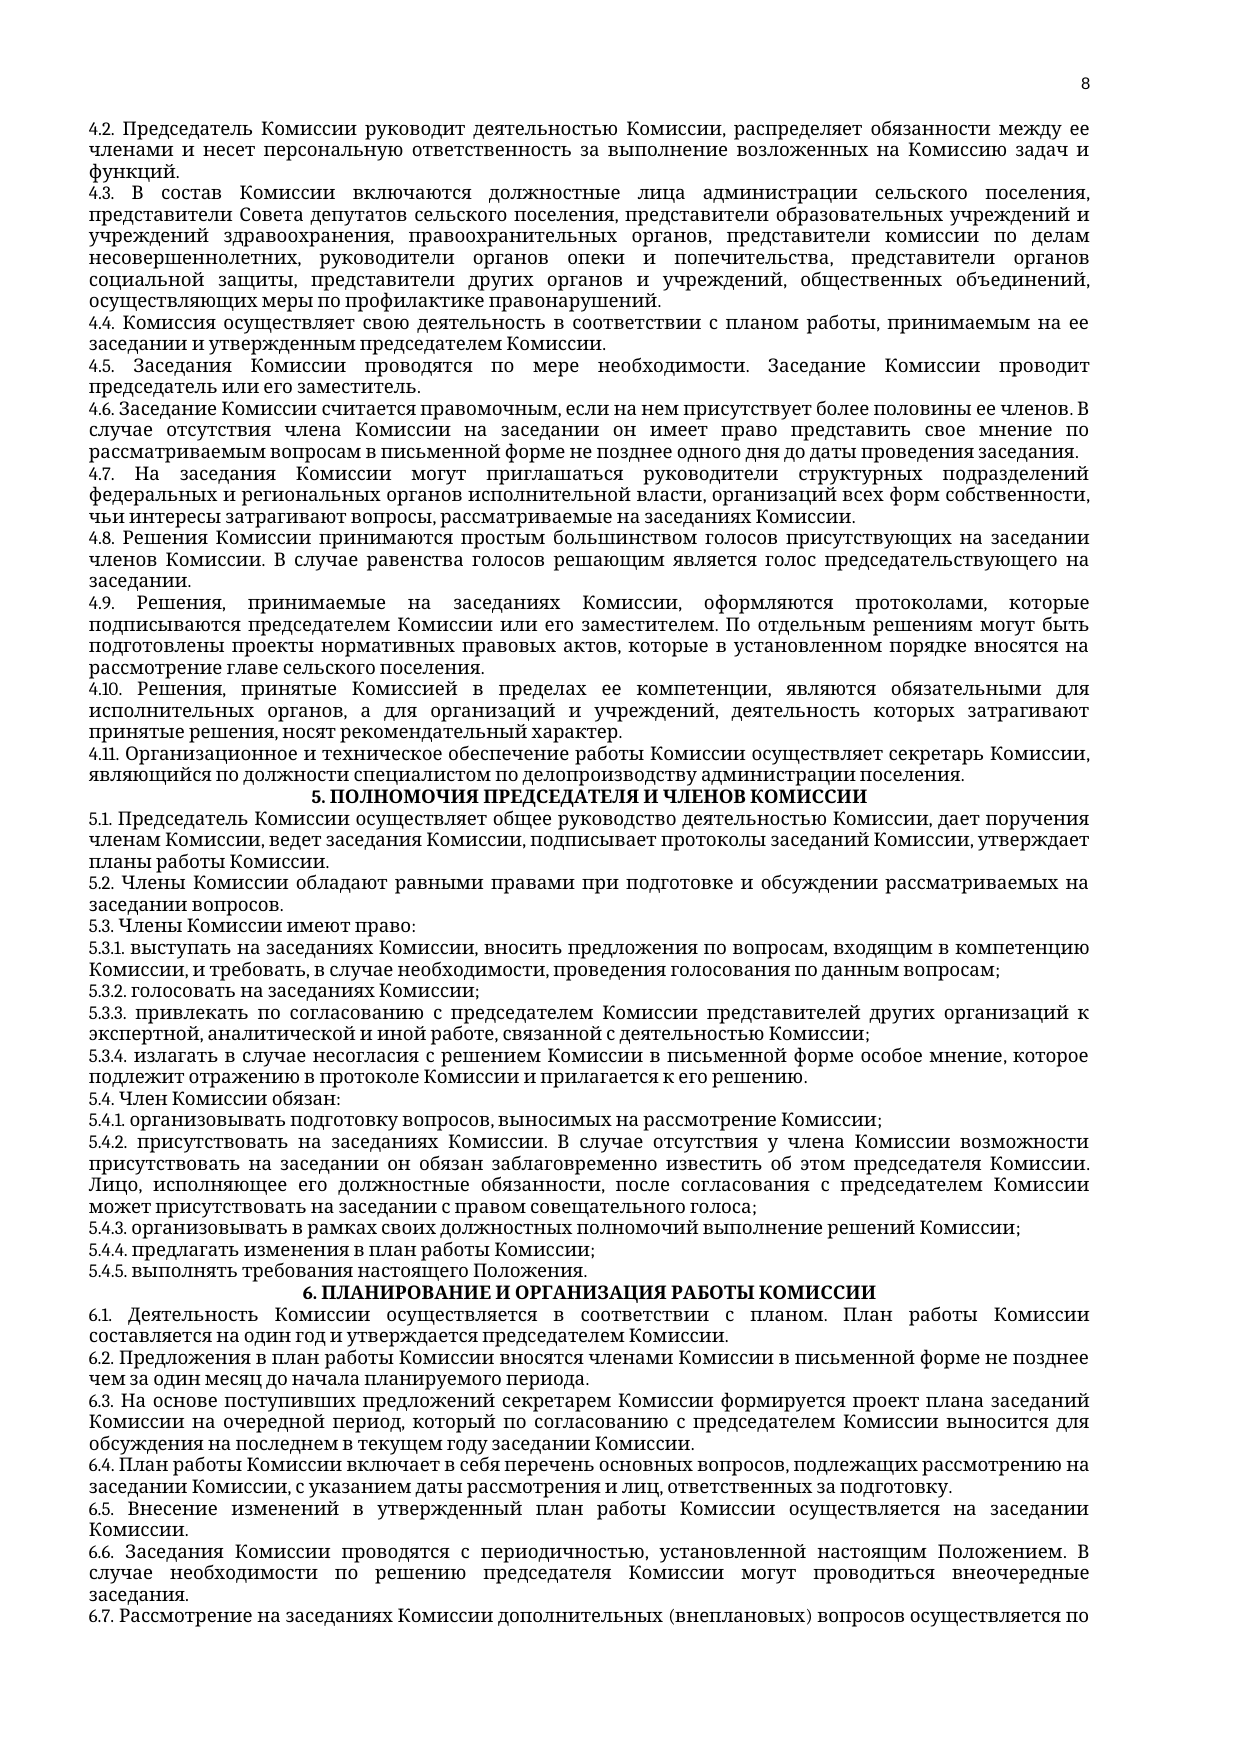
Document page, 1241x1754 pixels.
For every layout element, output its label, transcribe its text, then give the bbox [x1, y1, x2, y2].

text 4.10. Решения, принятые Комиссией в пределах ее компетенции, являются обязательными для исполнительных органов, а для организаций и учреждений, деятельность которых затрагивают принятые решения, носят рекомендательный характер. [89, 679, 1090, 743]
text 6.2. Предложения в план работы Комиссии вносятся членами Комиссии в письменной форме не позднее чем за один месяц до начала планируемого периода. [89, 1347, 1090, 1390]
text 5.4.3. организовывать в рамках своих должностных полномочий выполнение решений Комиссии; [89, 1218, 1090, 1239]
text 4.8. Решения Комиссии принимаются простым большинством голосов присутствующих на заседании членов Комиссии. В случае равенства голосов решающим является голос председательствующего на заседании. [89, 528, 1090, 592]
text 4.9. Решения, принимаемые на заседаниях Комиссии, оформляются протоколами, которые подписываются председателем Комиссии или его заместителем. По отдельным решениям могут быть подготовлены проекты нормативных правовых актов, которые в установленном порядке вносятся на рассмотрение главе сельского поселения. [89, 592, 1090, 679]
text 4.11. Организационное и техническое обеспечение работы Комиссии осуществляет секретарь Комиссии, являющийся по должности специалистом по делопроизводству администрации поселения. [89, 743, 1090, 787]
text 5.3. Члены Комиссии имеют право: [89, 916, 1090, 937]
text 6.6. Заседания Комиссии проводятся с периодичностью, установленной настоящим Положением. В случае необходимости по решению председателя Комиссии могут проводиться внеочередные заседания. [89, 1541, 1090, 1606]
text 5.3.4. излагать в случае несогласия с решением Комиссии в письменной форме особое мнение, которое подлежит отражению в протоколе Комиссии и прилагается к его решению. [89, 1045, 1090, 1088]
text 4.3. В состав Комиссии включаются должностные лица администрации сельского поселения, представители Совета депутатов сельского поселения, представители образовательных учреждений и учреждений здравоохранения, правоохранительных органов, представители комиссии по делам несовершеннолетних, руководители органов опеки и попечительства, представители органов социальной защиты, представители других органов и учреждений, общественных объединений, осуществляющих меры по профилактике правонарушений. [89, 183, 1090, 312]
text 4.5. Заседания Комиссии проводятся по мере необходимости. Заседание Комиссии проводит председатель или его заместитель. [89, 355, 1090, 398]
text 6.3. На основе поступивших предложений секретарем Комиссии формируется проект плана заседаний Комиссии на очередной период, который по согласованию с председателем Комиссии выносится для обсуждения на последнем в текущем году заседании Комиссии. [89, 1390, 1090, 1455]
text 5.3.3. привлекать по согласованию с председателем Комиссии представителей других организаций к экспертной, аналитической и иной работе, связанной с деятельностью Комиссии; [89, 1002, 1090, 1045]
text 5.4. Член Комиссии обязан: [89, 1088, 1090, 1110]
text 4.7. На заседания Комиссии могут приглашаться руководители структурных подразделений федеральных и региональных органов исполнительной власти, организаций всех форм собственности, чьи интересы затрагивают вопросы, рассматриваемые на заседаниях Комиссии. [89, 463, 1090, 528]
text 5. ПОЛНОМОЧИЯ ПРЕДСЕДАТЕЛЯ И ЧЛЕНОВ КОМИССИИ [89, 787, 1090, 808]
text 5.1. Председатель Комиссии осуществляет общее руководство деятельностью Комиссии, дает поручения членам Комиссии, ведет заседания Комиссии, подписывает протоколы заседаний Комиссии, утверждает планы работы Комиссии. [89, 808, 1090, 873]
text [89, 1606, 1090, 1627]
text 6. ПЛАНИРОВАНИЕ И ОРГАНИЗАЦИЯ РАБОТЫ КОМИССИИ [89, 1282, 1090, 1304]
text 4.4. Комиссия осуществляет свою деятельность в соответствии с планом работы, принимаемым на ее заседании и утвержденным председателем Комиссии. [89, 312, 1090, 355]
text 5.4.2. присутствовать на заседаниях Комиссии. В случае отсутствия у члена Комиссии возможности присутствовать на заседании он обязан заблаговременно известить об этом председателя Комиссии. Лицо, исполняющее его должностные обязанности, после согласования с председателем Комиссии может присутствовать на заседании с правом совещательного голоса; [89, 1132, 1090, 1218]
text 4.2. Председатель Комиссии руководит деятельностью Комиссии, распределяет обязанности между ее членами и несет персональную ответственность за выполнение возложенных на Комиссию задач и функций. [89, 118, 1090, 183]
text 5.2. Члены Комиссии обладают равными правами при подготовке и обсуждении рассматриваемых на заседании вопросов. [89, 873, 1090, 916]
text 5.4.1. организовывать подготовку вопросов, выносимых на рассмотрение Комиссии; [89, 1110, 1090, 1132]
text 6.1. Деятельность Комиссии осуществляется в соответствии с планом. План работы Комиссии составляется на один год и утверждается председателем Комиссии. [89, 1304, 1090, 1347]
text 4.6. Заседание Комиссии считается правомочным, если на нем присутствует более половины ее членов. В случае отсутствия члена Комиссии на заседании он имеет право представить свое мнение по рассматриваемым вопросам в письменной форме не позднее одного дня до даты проведения заседания. [89, 398, 1090, 463]
text 5.4.5. выполнять требования настоящего Положения. [89, 1261, 1090, 1282]
text 5.4.4. предлагать изменения в план работы Комиссии; [89, 1239, 1090, 1261]
text 6.4. План работы Комиссии включает в себя перечень основных вопросов, подлежащих рассмотрению на заседании Комиссии, с указанием даты рассмотрения и лиц, ответственных за подготовку. [89, 1455, 1090, 1498]
text 5.3.1. выступать на заседаниях Комиссии, вносить предложения по вопросам, входящим в компетенцию Комиссии, и требовать, в случае необходимости, проведения голосования по данным вопросам; [89, 937, 1090, 981]
text 5.3.2. голосовать на заседаниях Комиссии; [89, 981, 1090, 1002]
text 6.5. Внесение изменений в утвержденный план работы Комиссии осуществляется на заседании Комиссии. [89, 1498, 1090, 1541]
